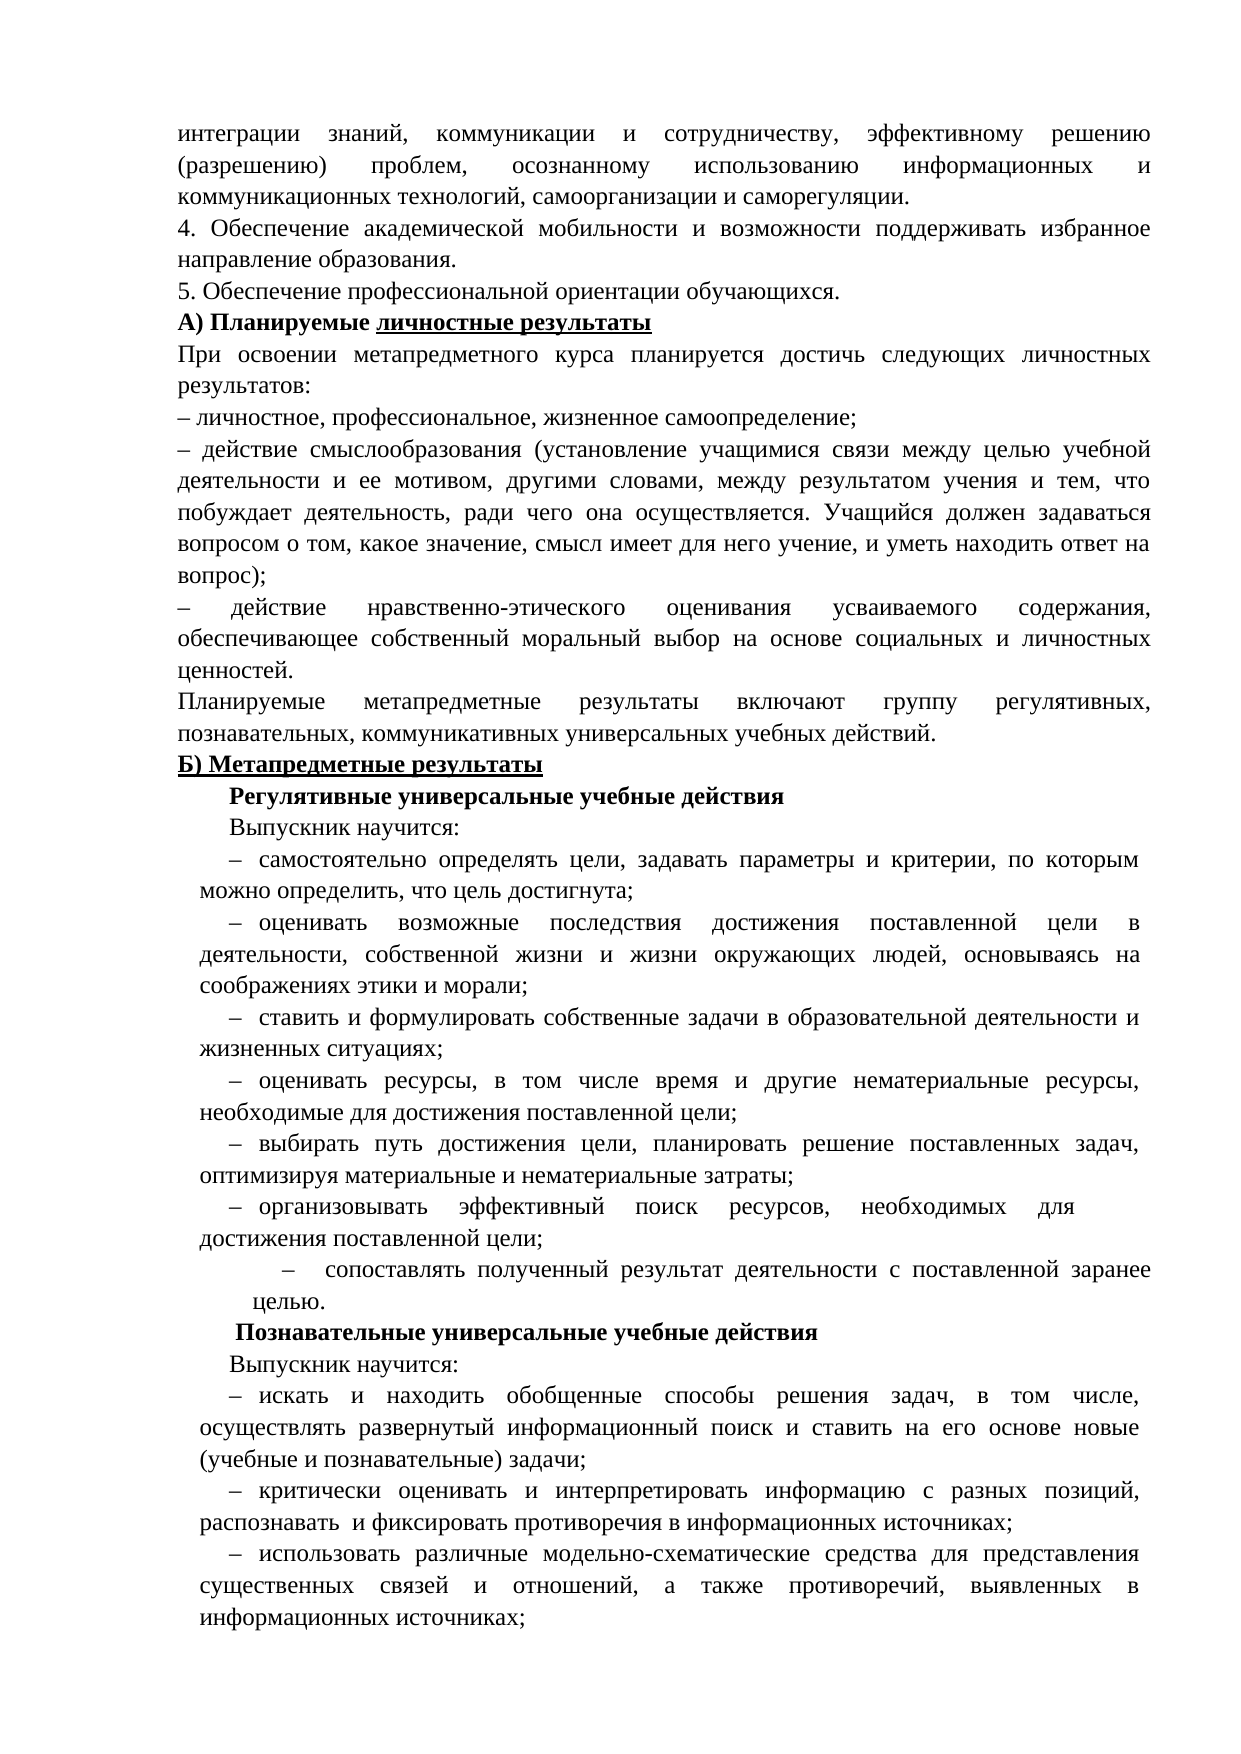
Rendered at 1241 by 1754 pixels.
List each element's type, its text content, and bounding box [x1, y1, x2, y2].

list искать и находить обобщенные способы решения задач, в том числе, осуществлять развернутый информационный поиск и ставить на его основе новые (учебные и познавательные) задачи; [199, 1381, 1140, 1472]
text – личностное, профессиональное, жизненное самоопределение; [177, 402, 1152, 431]
text – действие смыслообразования (установление учащимися связи между целью учебной деятельности и ее мотивом, другими словами, между результатом учения и тем, что побуждает деятельность, ради чего она осуществляется. Учащийся должен задаваться вопросом о том, какое значение, смысл имеет для него учение, и уметь находить ответ на вопрос); [177, 434, 1152, 589]
subtitle 5. Обеспечение профессиональной ориентации обучающихся. [177, 276, 1152, 305]
text 4. Обеспечение академической мобильности и возможности поддерживать избранное направление образования. [177, 213, 1152, 273]
list оценивать ресурсы, в том числе время и другие нематериальные ресурсы, необходимые для достижения поставленной цели; [199, 1065, 1141, 1125]
subtitle – действие нравственно-этического оценивания усваиваемого содержания, обеспечивающее собственный моральный выбор на основе социальных и личностных ценностей. [177, 592, 1152, 683]
subtitle Познавательные универсальные учебные действия [229, 1317, 1152, 1346]
text При освоении метапредметного курса планируется достичь следующих личностных результатов: [177, 339, 1152, 399]
list самостоятельно определять цели, задавать параметры и критерии, по которым можно определить, что цель достигнута; [199, 844, 1140, 904]
list критически оценивать и интерпретировать информацию с разных позиций, распознавать и фиксировать противоречия в информационных источниках; [199, 1475, 1141, 1536]
subtitle Б) Метапредметные результаты [177, 749, 1152, 778]
list сопоставлять полученный результат деятельности с поставленной заранее целью. [252, 1254, 1152, 1315]
list оценивать возможные последствия достижения поставленной цели в деятельности, собственной жизни и жизни окружающих людей, основываясь на соображениях этики и морали; [199, 907, 1141, 999]
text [177, 118, 1152, 210]
text Регулятивные универсальные учебные действия [229, 781, 1152, 810]
list выбирать путь достижения цели, планировать решение поставленных задач, оптимизируя материальные и нематериальные затраты; [199, 1128, 1140, 1188]
text Выпускник научится: [229, 1349, 1152, 1378]
list использовать различные модельно-схематические средства для представления существенных связей и отношений, а также противоречий, выявленных в информационных источниках; [199, 1538, 1140, 1630]
list организовывать эффективный поиск ресурсов, необходимых для достижения поставленной цели; [199, 1191, 1140, 1252]
subtitle Планируемые метапредметные результаты включают группу регулятивных, познавательных, коммуникативных универсальных учебных действий. [177, 686, 1152, 747]
text А) Планируемые личностные результаты [177, 307, 1152, 336]
text Выпускник научится: [229, 812, 1152, 841]
list ставить и формулировать собственные задачи в образовательной деятельности и жизненных ситуациях; [199, 1002, 1140, 1062]
